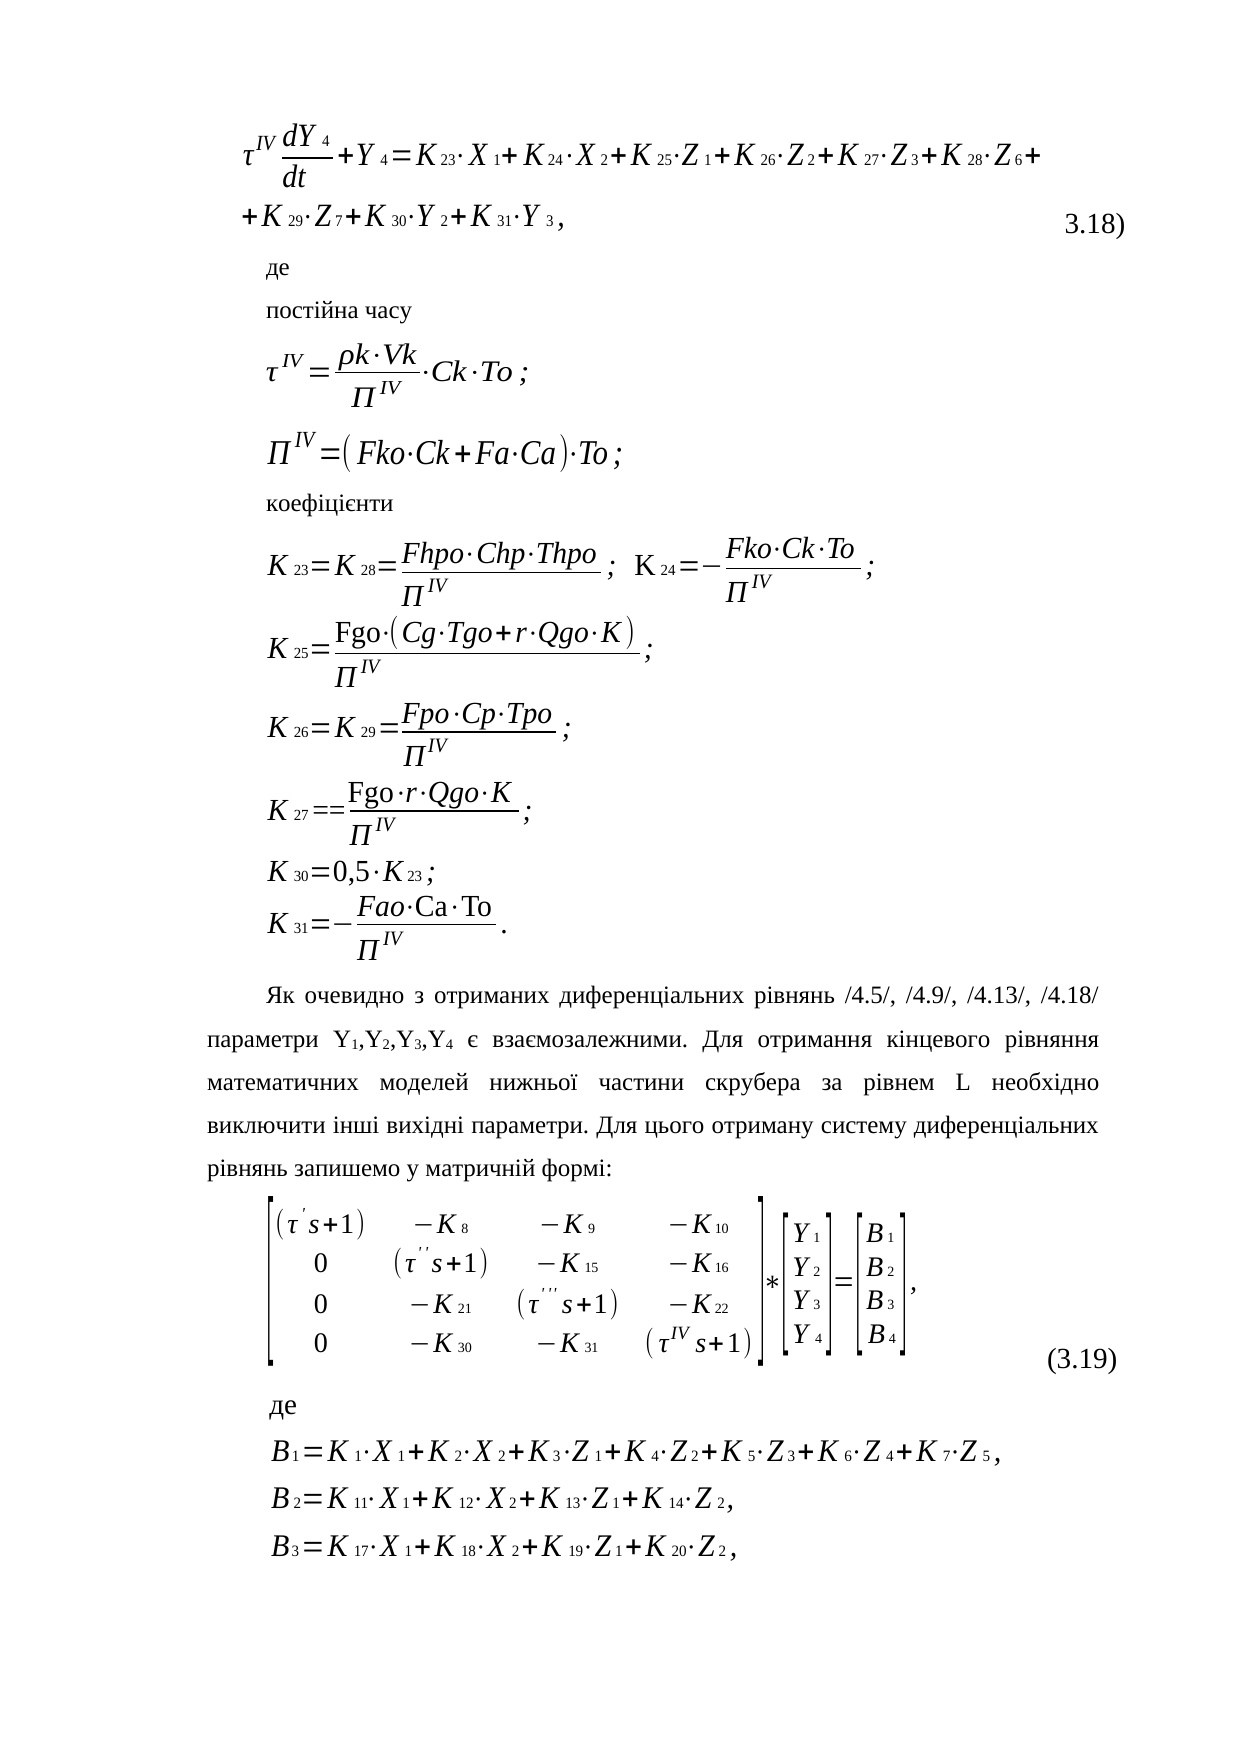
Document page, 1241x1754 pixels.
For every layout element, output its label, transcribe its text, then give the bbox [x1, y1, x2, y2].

text (3.19) [236, 1196, 1152, 1375]
text де [207, 252, 1100, 281]
text де [236, 1387, 1100, 1421]
text Як очевидно з отриманих диференціальних рівнянь /4.5/, /4.9/, /4.13/, /4.18/ параметри Y1,Y2,Y3,Y4 є взаємозалежними. Для отримання кінцевого рівняння математичних моделей нижньої частини скрубера за рівнем L необхідно виключити інші вихідні параметри. Для цього отриману систему диференціальних рівнянь запишемо у матричній формі: [207, 981, 1100, 1182]
text коефіцієнти [207, 488, 1100, 517]
text 3.18) [207, 118, 1134, 239]
text постійна часу [207, 295, 1100, 324]
